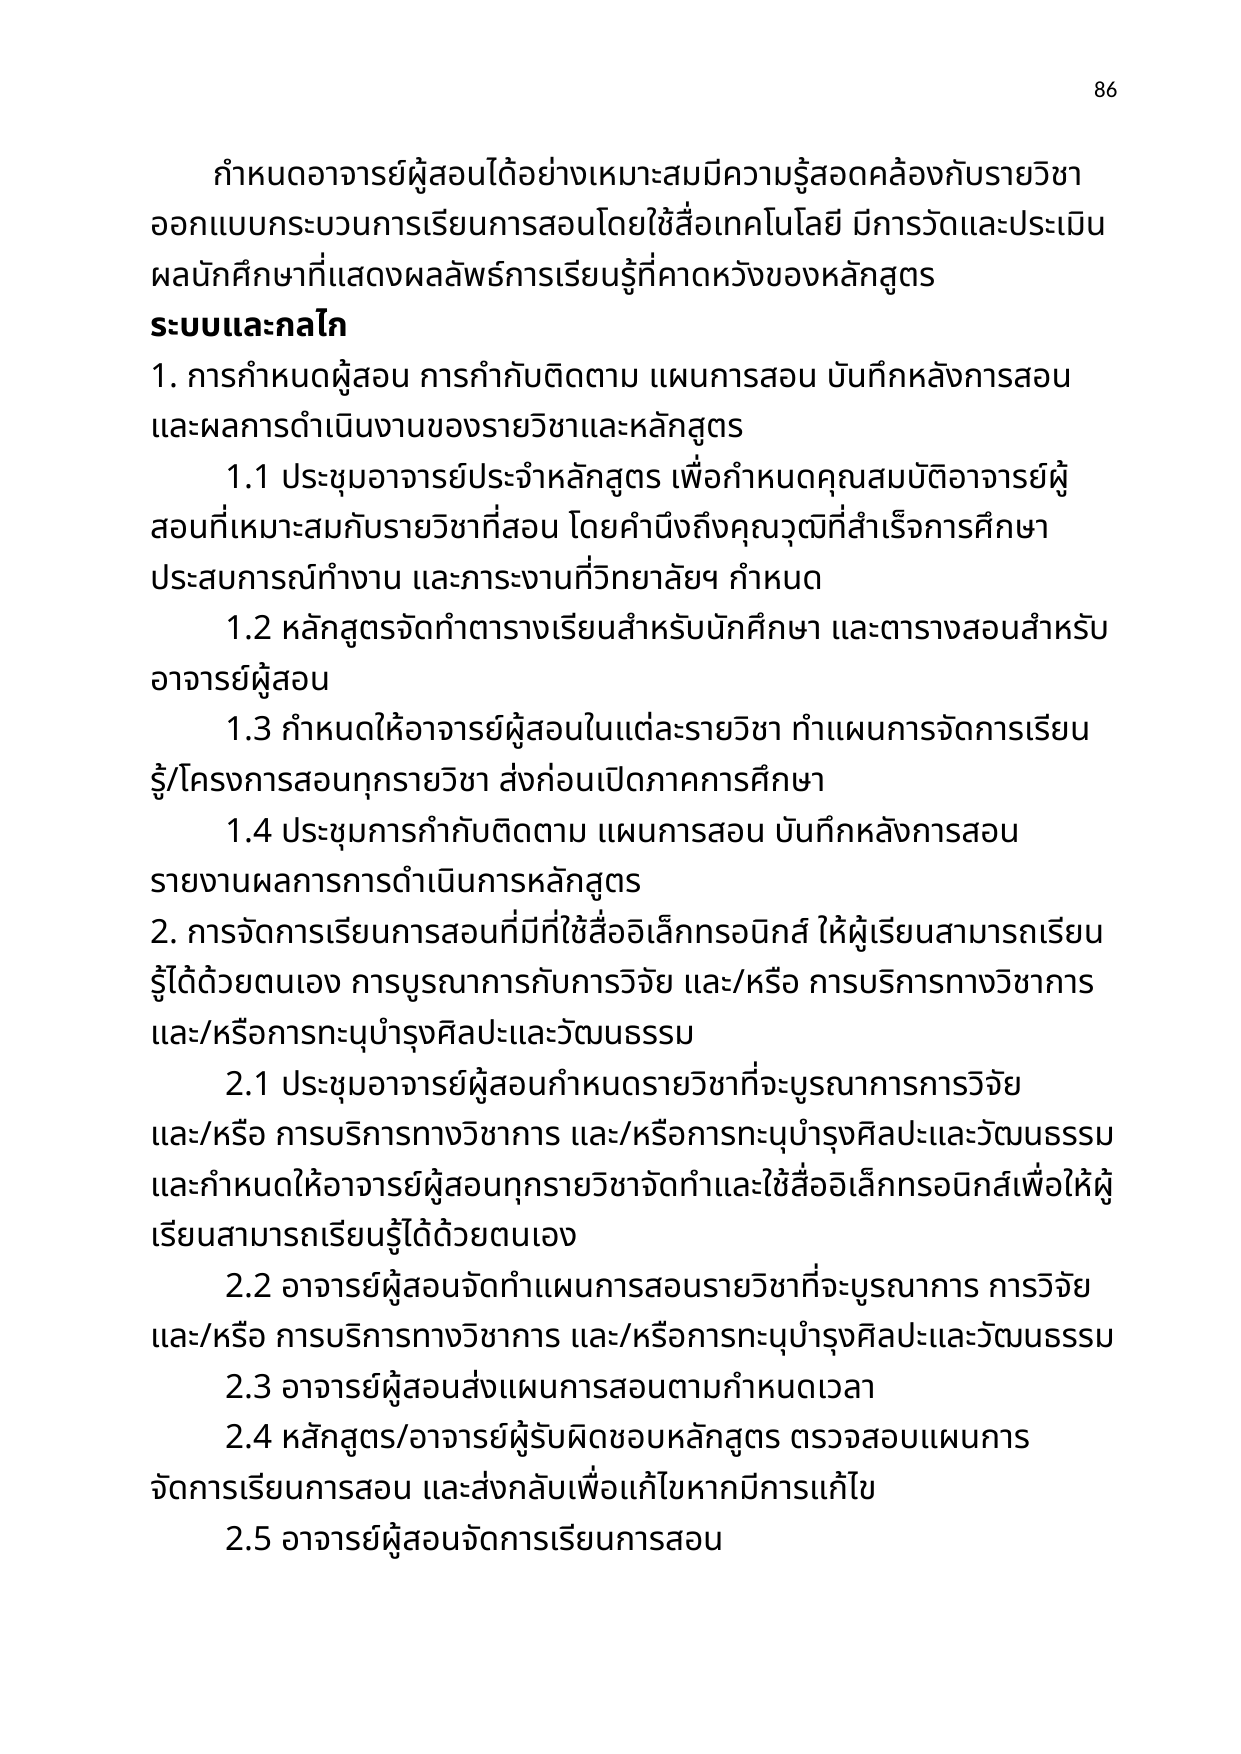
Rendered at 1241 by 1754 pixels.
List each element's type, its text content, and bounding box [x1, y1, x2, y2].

text 1.1 ประชุมอาจารย์ประจำหลักสูตร เพื่อกำหนดคุณสมบัติอาจารย์ผู้สอนที่เหมาะสมกับรายวิชาที่สอน โดยคำนึงถึงคุณวุฒิที่สำเร็จการศึกษา ประสบการณ์ทำงาน และภาระงานที่วิทยาลัยฯ กำหนด [150, 453, 1117, 604]
text 1.4 ประชุมการกำกับติดตาม แผนการสอน บันทึกหลังการสอน รายงานผลการการดำเนินการหลักสูตร [150, 806, 1117, 907]
text 2.5 อาจารย์ผู้สอนจัดการเรียนการสอน [150, 1514, 1117, 1565]
text ระบบและกลไก [150, 301, 1117, 352]
text 2.2 อาจารย์ผู้สอนจัดทำแผนการสอนรายวิชาที่จะบูรณาการ การวิจัย และ/หรือ การบริการทางวิชาการ และ/หรือการทะนุบำรุงศิลปะและวัฒนธรรม [150, 1261, 1117, 1363]
text 2.1 ประชุมอาจารย์ผู้สอนกำหนดรายวิชาที่จะบูรณาการการวิจัย และ/หรือ การบริการทางวิชาการ และ/หรือการทะนุบำรุงศิลปะและวัฒนธรรม และกำหนดให้อาจารย์ผู้สอนทุกรายวิชาจัดทำและใช้สื่ออิเล็กทรอนิกส์เพื่อให้ผู้เรียนสามารถเรียนรู้ได้ด้วยตนเอง [150, 1059, 1117, 1261]
text 2. การจัดการเรียนการสอนที่มีที่ใช้สื่ออิเล็กทรอนิกส์ ให้ผู้เรียนสามารถเรียนรู้ได้ด้วยตนเอง การบูรณาการกับการวิจัย และ/หรือ การบริการทางวิชาการ และ/หรือการทะนุบำรุงศิลปะและวัฒนธรรม [150, 907, 1117, 1059]
text 2.4 หสักสูตร/อาจารย์ผู้รับผิดชอบหลักสูตร ตรวจสอบแผนการจัดการเรียนการสอน และส่งกลับเพื่อแก้ไขหากมีการแก้ไข [150, 1413, 1117, 1514]
text 1. การกำหนดผู้สอน การกำกับติดตาม แผนการสอน บันทึกหลังการสอน และผลการดำเนินงานของรายวิชาและหลักสูตร [150, 352, 1117, 453]
text 1.3 กําหนดให้อาจารย์ผู้สอนในแต่ละรายวิชา ทำแผนการจัดการเรียนรู้/โครงการสอนทุกรายวิชา ส่งก่อนเปิดภาคการศึกษา [150, 705, 1117, 806]
text 1.2 หลักสูตรจัดทำตารางเรียนสำหรับนักศึกษา และตารางสอนสำหรับอาจารย์ผู้สอน [150, 604, 1117, 705]
text 2.3 อาจารย์ผู้สอนส่งแผนการสอนตามกำหนดเวลา [150, 1363, 1117, 1413]
text กําหนดอาจารย์ผู้สอนได้อย่างเหมาะสมมีความรู้สอดคล้องกับรายวิชา ออกแบบกระบวนการเรียนการสอนโดยใช้สื่อเทคโนโลยี มีการวัดและประเมินผลนักศึกษาที่แสดงผลลัพธ์การเรียนรู้ที่คาดหวังของหลักสูตร [150, 150, 1117, 301]
